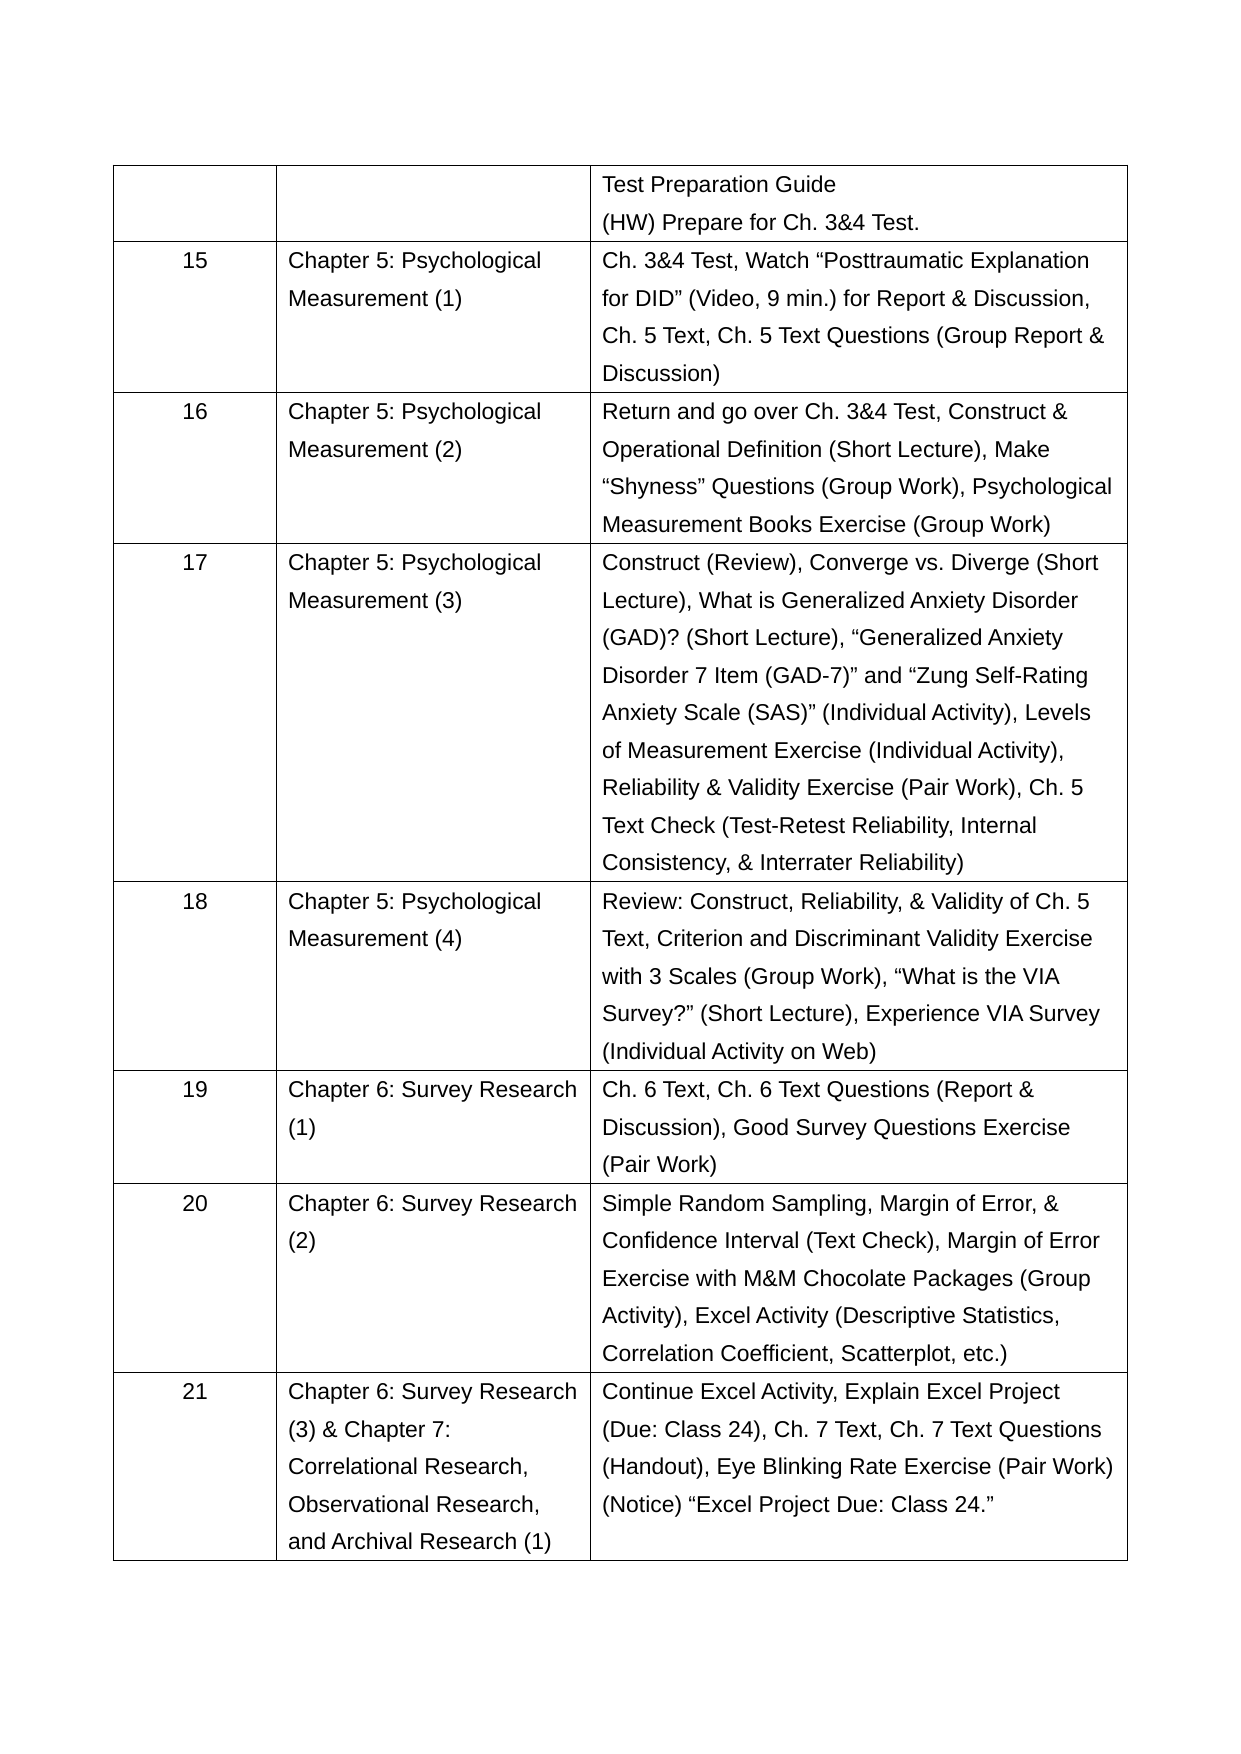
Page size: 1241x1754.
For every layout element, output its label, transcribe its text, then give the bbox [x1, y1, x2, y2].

table_cell 20 [114, 1184, 276, 1372]
table_cell Ch. 3&4 Test, Watch “Posttraumatic Explanation for DID” (Video, 9 min.) for Report & Discussion, Ch. 5 Text, Ch. 5 Text Questions (Group Report & Discussion) [591, 242, 1127, 392]
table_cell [591, 166, 1127, 241]
table_cell Chapter 5: Psychological Measurement (4) [277, 882, 590, 1070]
table_cell Review: Construct, Reliability, & Validity of Ch. 5 Text, Criterion and Discriminant Validity Exercise with 3 Scales (Group Work), “What is the VIA Survey?” (Short Lecture), Experience VIA Survey (Individual Activity on Web) [591, 882, 1127, 1070]
table_cell 16 [114, 393, 276, 543]
table_cell Return and go over Ch. 3&4 Test, Construct & Operational Definition (Short Lecture), Make “Shyness” Questions (Group Work), Psychological Measurement Books Exercise (Group Work) [591, 393, 1127, 543]
table_cell Simple Random Sampling, Margin of Error, & Confidence Interval (Text Check), Margin of Error Exercise with M&M Chocolate Packages (Group Activity), Excel Activity (Descriptive Statistics, Correlation Coefficient, Scatterplot, etc.) [591, 1184, 1127, 1372]
table_cell 21 [114, 1373, 276, 1560]
table_cell Chapter 6: Survey Research (1) [277, 1071, 590, 1183]
table_cell Ch. 6 Text, Ch. 6 Text Questions (Report & Discussion), Good Survey Questions Exercise (Pair Work) [591, 1071, 1127, 1183]
table_cell Chapter 6: Survey Research (3) & Chapter 7: Correlational Research, Observational Research, and Archival Research (1) [277, 1373, 590, 1560]
table_cell Chapter 6: Survey Research (2) [277, 1184, 590, 1372]
table_cell 17 [114, 544, 276, 881]
table_cell 19 [114, 1071, 276, 1183]
table_cell Chapter 5: Psychological Measurement (1) [277, 242, 590, 392]
table_cell Continue Excel Activity, Explain Excel Project (Due: Class 24), Ch. 7 Text, Ch. 7 Text Questions (Handout), Eye Blinking Rate Exercise (Pair Work) (Notice) “Excel Project Due: Class 24.” [591, 1373, 1127, 1560]
table_cell Construct (Review), Converge vs. Diverge (Short Lecture), What is Generalized Anxiety Disorder (GAD)? (Short Lecture), “Generalized Anxiety Disorder 7 Item (GAD-7)” and “Zung Self-Rating Anxiety Scale (SAS)” (Individual Activity), Levels of Measurement Exercise (Individual Activity), Reliability & Validity Exercise (Pair Work), Ch. 5 Text Check (Test-Retest Reliability, Internal Consistency, & Interrater Reliability) [591, 544, 1127, 881]
table_cell Chapter 5: Psychological Measurement (2) [277, 393, 590, 543]
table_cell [277, 166, 590, 241]
table_cell 14 [114, 166, 276, 241]
table_cell 18 [114, 882, 276, 1070]
table_cell Chapter 5: Psychological Measurement (3) [277, 544, 590, 881]
table_cell 15 [114, 242, 276, 392]
